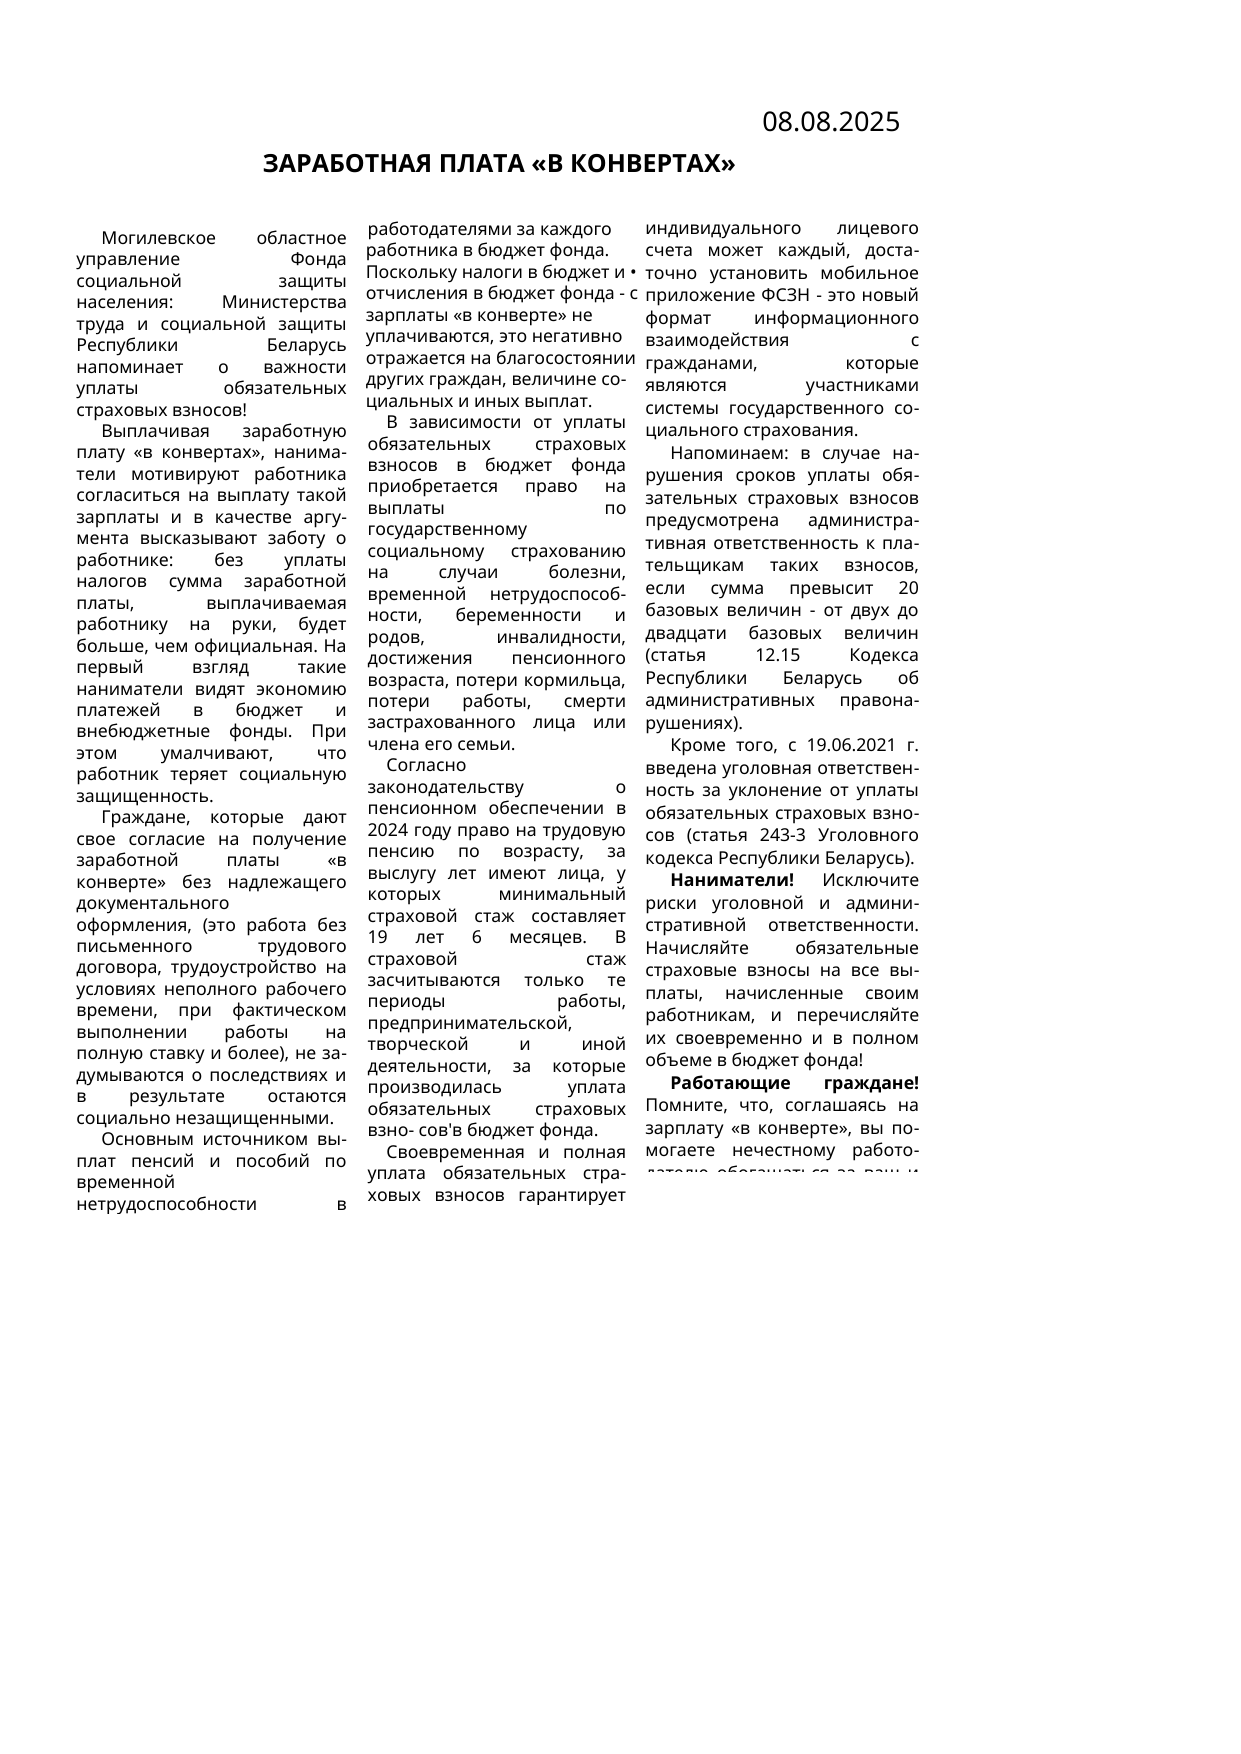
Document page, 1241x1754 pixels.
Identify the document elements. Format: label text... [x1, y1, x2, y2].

text Согласно законодательству о пенсионном обеспечении в 2024 году право на трудовую пенсию по возрасту, за выслугу лет имеют лица, у которых минимальный страховой стаж составляет 19 лет 6 месяцев. В страховой стаж засчитываются только те периоды работы, предпринимательской, творческой и иной деятельности, за которые производилась уплата обязательных страховых взно- сов'в бюджет фонда. [367, 755, 626, 1141]
text Кроме того, с 19.06.2021 г. введена уголовная ответственность за уклонение от уплаты обязательных страховых взносов (статья 243-3 Уголовного кодекса Республики Беларусь). [645, 734, 919, 869]
text Наниматели! Исключите риски уголовной и административной ответственности. Начисляйте обязательные страховые взносы на все выплаты, начисленные своим работникам, и перечисляйте их своевременно и в полном объеме в бюджет фонда! [645, 869, 919, 1071]
text Выплачивая заработную плату «в конвертах», наниматели мотивируют работника согласиться на выплату такой зарплаты и в качестве аргумента высказывают заботу о работнике: без уплаты налогов сумма заработной платы, выплачиваемая работнику на руки, будет больше, чем официальная. На первый взгляд такие наниматели видят экономию платежей в бюджет и внебюджетные фонды. При этом умалчивают, что работник теряет социальную защищенность. [76, 420, 347, 807]
text ЗАРАБОТНАЯ ПЛАТА «В КОНВЕРТАХ» [83, 156, 915, 177]
text работодателями за каждого работника в бюджет фонда. Поскольку налоги в бюджет и • отчисления в бюджет фонда - с зарплаты «в конверте» не уплачиваются, это негативно отражается на благосостоянии других граждан, величине социальных и иных выплат. [366, 218, 643, 411]
text 08.08.2025 [83, 114, 915, 135]
text Работающие граждане! Помните, что, соглашаясь на зарплату «в конверте», вы помогаете нечестному работодателю обогащаться за ваш и государственный счет! [645, 1071, 919, 1172]
text Напоминаем: в случае нарушения сроков уплаты обязательных страховых взносов предусмотрена административная ответственность к плательщикам таких взносов, если сумма превысит 20 базовых величин - от двух до двадцати базовых величин (статья 12.15 Кодекса Республики Беларусь об административных правонарушениях). [645, 441, 919, 734]
text Могилевское областное управление Фонда социальной защиты населения: Министерства труда и социальной защиты Республики Беларусь напоминает о важности уплаты обязательных страховых взносов! [76, 227, 347, 420]
text Основным источником выплат пенсий и пособий по временной нетрудоспособности в Республике Беларусь являются обязательные страховые взносы, которые уплачиваются [76, 1128, 347, 1214]
text Граждане, которые дают свое согласие на получение заработной платы «в конверте» без надлежащего документального оформления, (это работа без письменного трудового договора, трудоустройство на условиях неполного рабочего времени, при фактическом выполнении работы на полную ставку и более), не задумываются о последствиях и в результате остаются социально незащищенными. [76, 807, 347, 1128]
text В зависимости от уплаты обязательных страховых взносов в бюджет фонда приобретается право на выплаты по государственному социальному страхованию на случаи болезни, временной нетрудоспособности, беременности и родов, инвалидности, достижения пенсионного возраста, потери кормильца, потери работы, смерти застрахованного лица или члена его семьи. [367, 411, 626, 755]
text Своевременная и полная уплата обязательных страховых взносов гарантирует работникам своевременное назначение и выплату пенсий и пособий, выплачиваемых из средств фонда. [367, 1141, 626, 1205]
text индивидуального лицевого счета может каждый, достаточно установить мобильное приложение ФСЗН - это новый формат информационного взаимодействия с гражданами, которые являются участниками системы государственного социального страхования. [645, 216, 919, 441]
